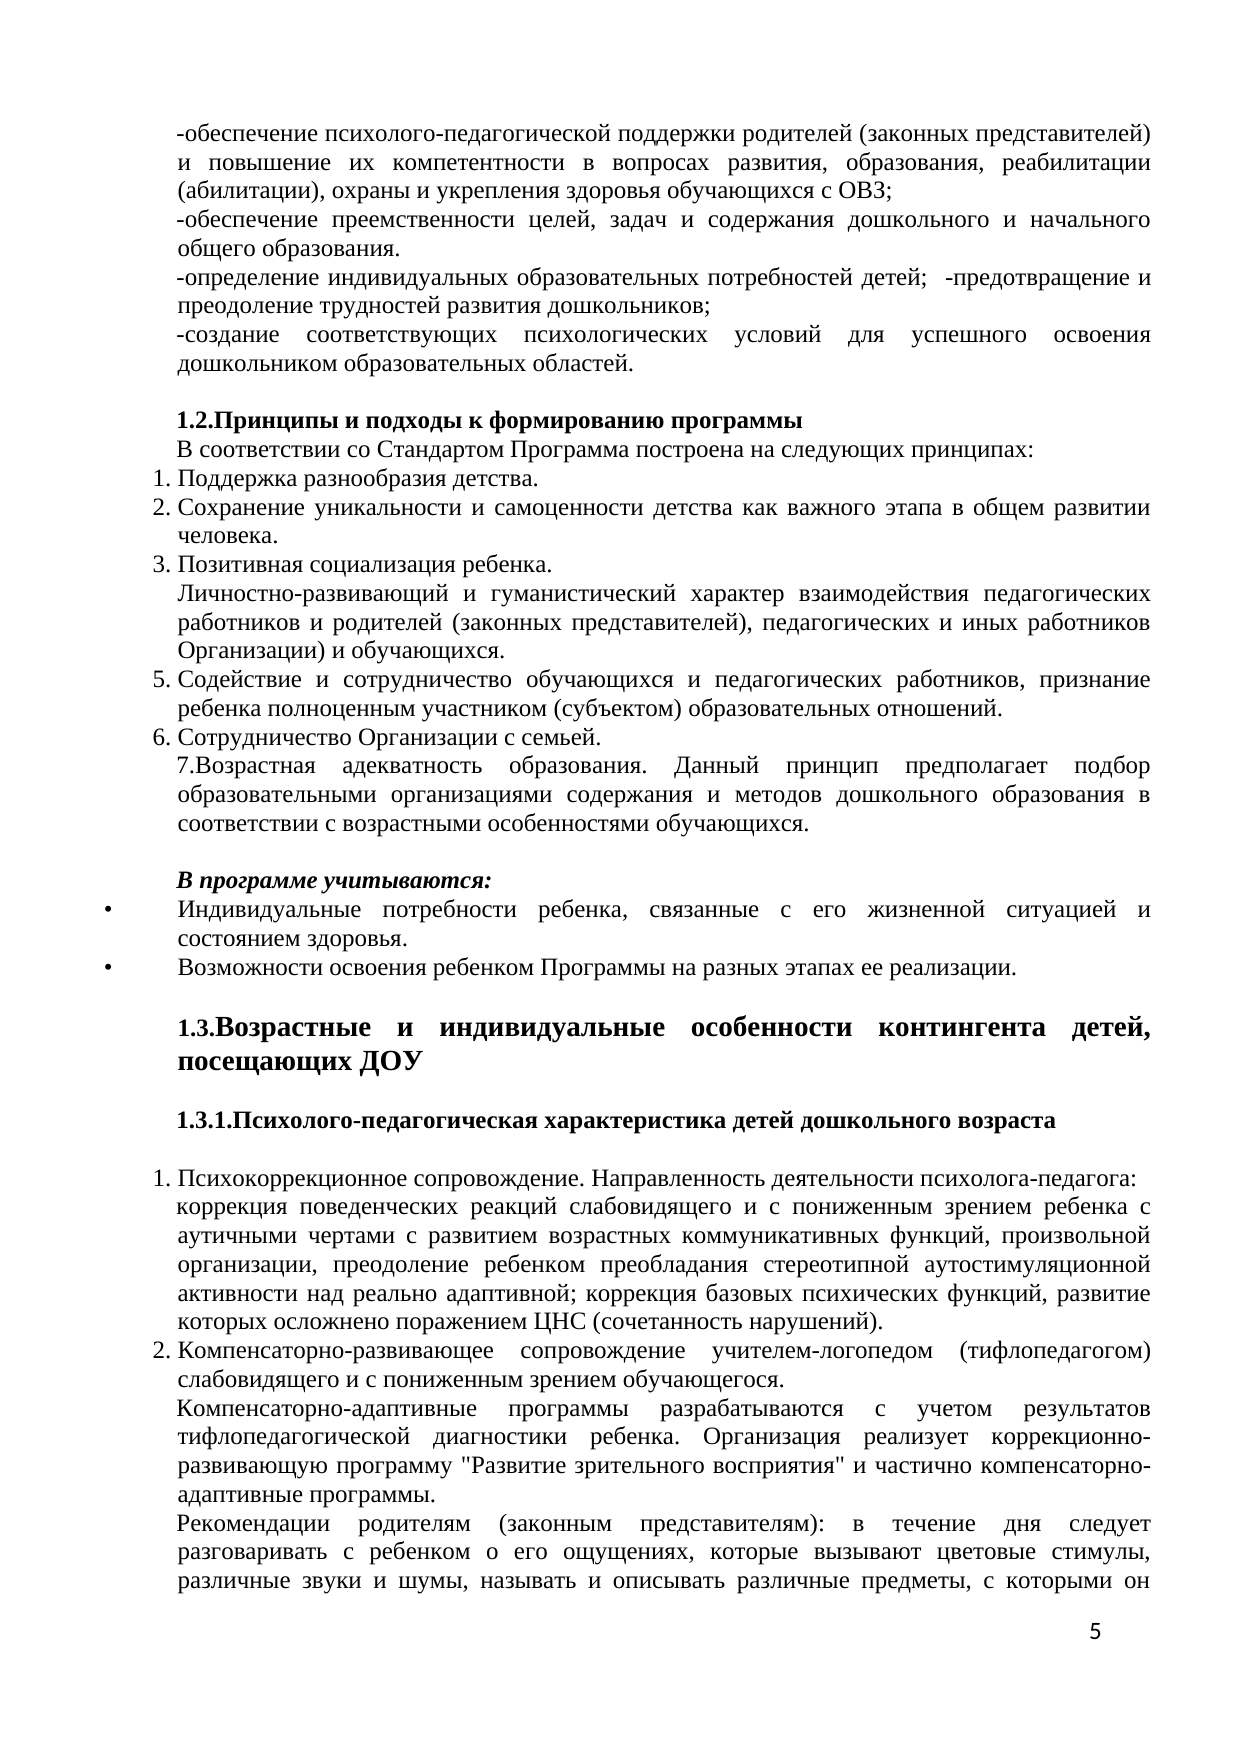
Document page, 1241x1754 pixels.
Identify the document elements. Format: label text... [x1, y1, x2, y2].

text -создание соответствующих психологических условий для успешного освоения дошкольником образовательных областей. [176, 319, 1152, 377]
list Сохранение уникальности и самоценности детства как важного этапа в общем развитии человека. [152, 492, 1152, 549]
text Компенсаторно-адаптивные программы разрабатываются с учетом результатов тифлопедагогической диагностики ребенка. Организация реализует коррекционно-развивающую программу "Развитие зрительного восприятия" и частично компенсаторно-адаптивные программы. [176, 1393, 1152, 1508]
list Сотрудничество Организации с семьей. [152, 722, 1152, 751]
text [176, 1508, 1152, 1594]
text Личностно-развивающий и гуманистический характер взаимодействия педагогических работников и родителей (законных представителей), педагогических и иных работников Организации) и обучающихся. [177, 578, 1152, 664]
text -обеспечение преемственности целей, задач и содержания дошкольного и начального общего образования. [176, 204, 1152, 262]
list Компенсаторно-развивающее сопровождение учителем-логопедом (тифлопедагогом) слабовидящего и с пониженным зрением обучающегося. [152, 1335, 1152, 1393]
list Возможности освоения ребенком Программы на разных этапах ее реализации. [103, 952, 1152, 981]
list Психокоррекционное сопровождение. Направленность деятельности психолога-педагога: [152, 1163, 1152, 1191]
subtitle 1.2.Принципы и подходы к формированию программы [176, 406, 1072, 434]
list Содействие и сотрудничество обучающихся и педагогических работников, признание ребенка полноценным участником (субъектом) образовательных отношений. [152, 664, 1152, 722]
text В программе учитываются: [176, 866, 1152, 894]
text -обеспечение психолого-педагогической поддержки родителей (законных представителей) и повышение их компетентности в вопросах развития, образования, реабилитации (абилитации), охраны и укрепления здоровья обучающихся с ОВЗ; [176, 118, 1152, 204]
list Поддержка разнообразия детства. [152, 463, 1152, 492]
text 7.Возрастная адекватность образования. Данный принцип предполагает подбор образовательными организациями содержания и методов дошкольного образования в соответствии с возрастными особенностями обучающихся. [176, 751, 1152, 837]
text коррекция поведенческих реакций слабовидящего и с пониженным зрением ребенка с аутичными чертами с развитием возрастных коммуникативных функций, произвольной организации, преодоление ребенком преобладания стереотипной аутостимуляционной активности над реально адаптивной; коррекция базовых психических функций, развитие которых осложнено поражением ЦНС (сочетанность нарушений). [176, 1191, 1152, 1335]
list Позитивная социализация ребенка. [152, 549, 1152, 578]
text В соответствии со Стандартом Программа построена на следующих принципах: [176, 434, 1152, 463]
text 1.3.Возрастные и индивидуальные особенности контингента детей, посещающих ДОУ [177, 1009, 1152, 1076]
subtitle 1.3.1.Психолого-педагогическая характеристика детей дошкольного возраста [176, 1105, 1072, 1134]
list Индивидуальные потребности ребенка, связанные с его жизненной ситуацией и состоянием здоровья. [103, 894, 1152, 952]
text -определение индивидуальных образовательных потребностей детей; -предотвращение и преодоление трудностей развития дошкольников; [176, 262, 1152, 319]
